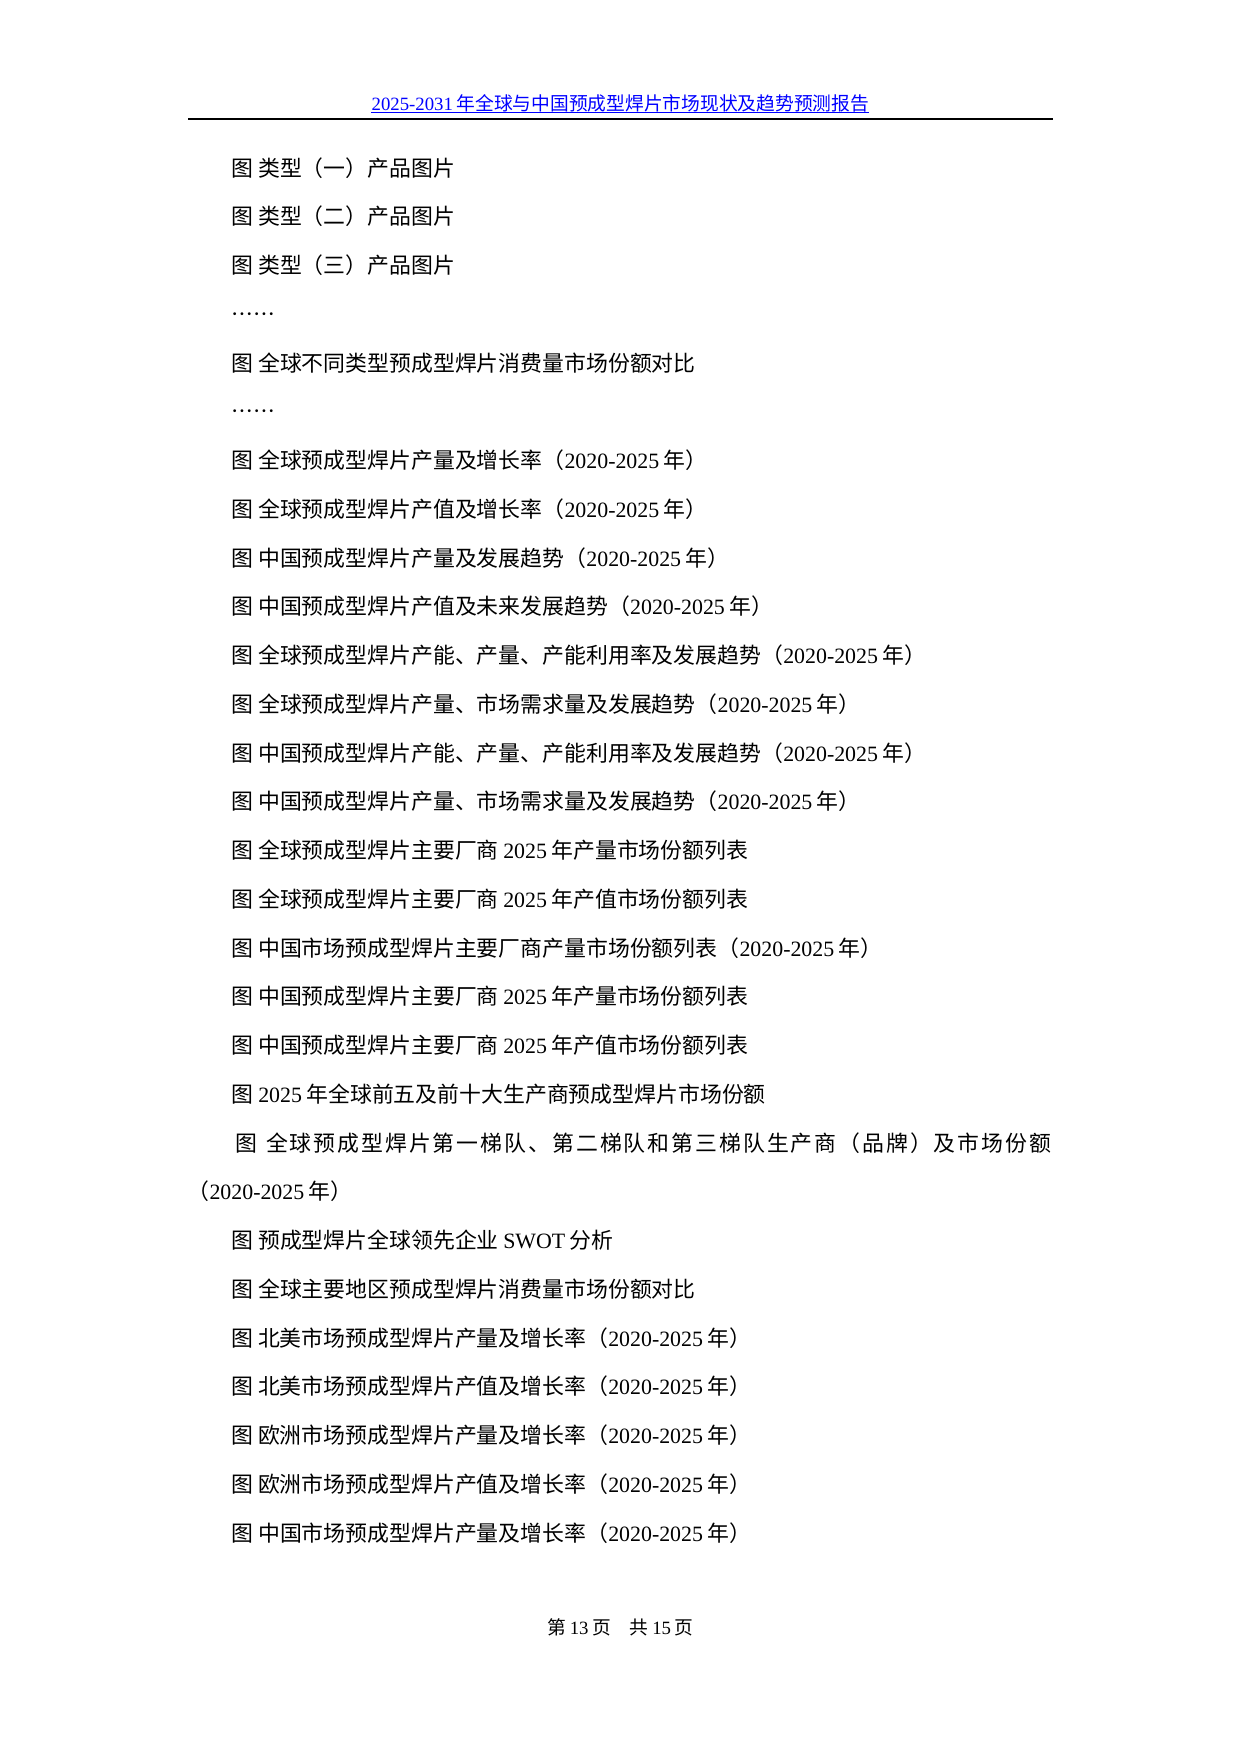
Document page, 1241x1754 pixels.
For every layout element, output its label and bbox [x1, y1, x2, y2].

text [187, 150, 1053, 1548]
